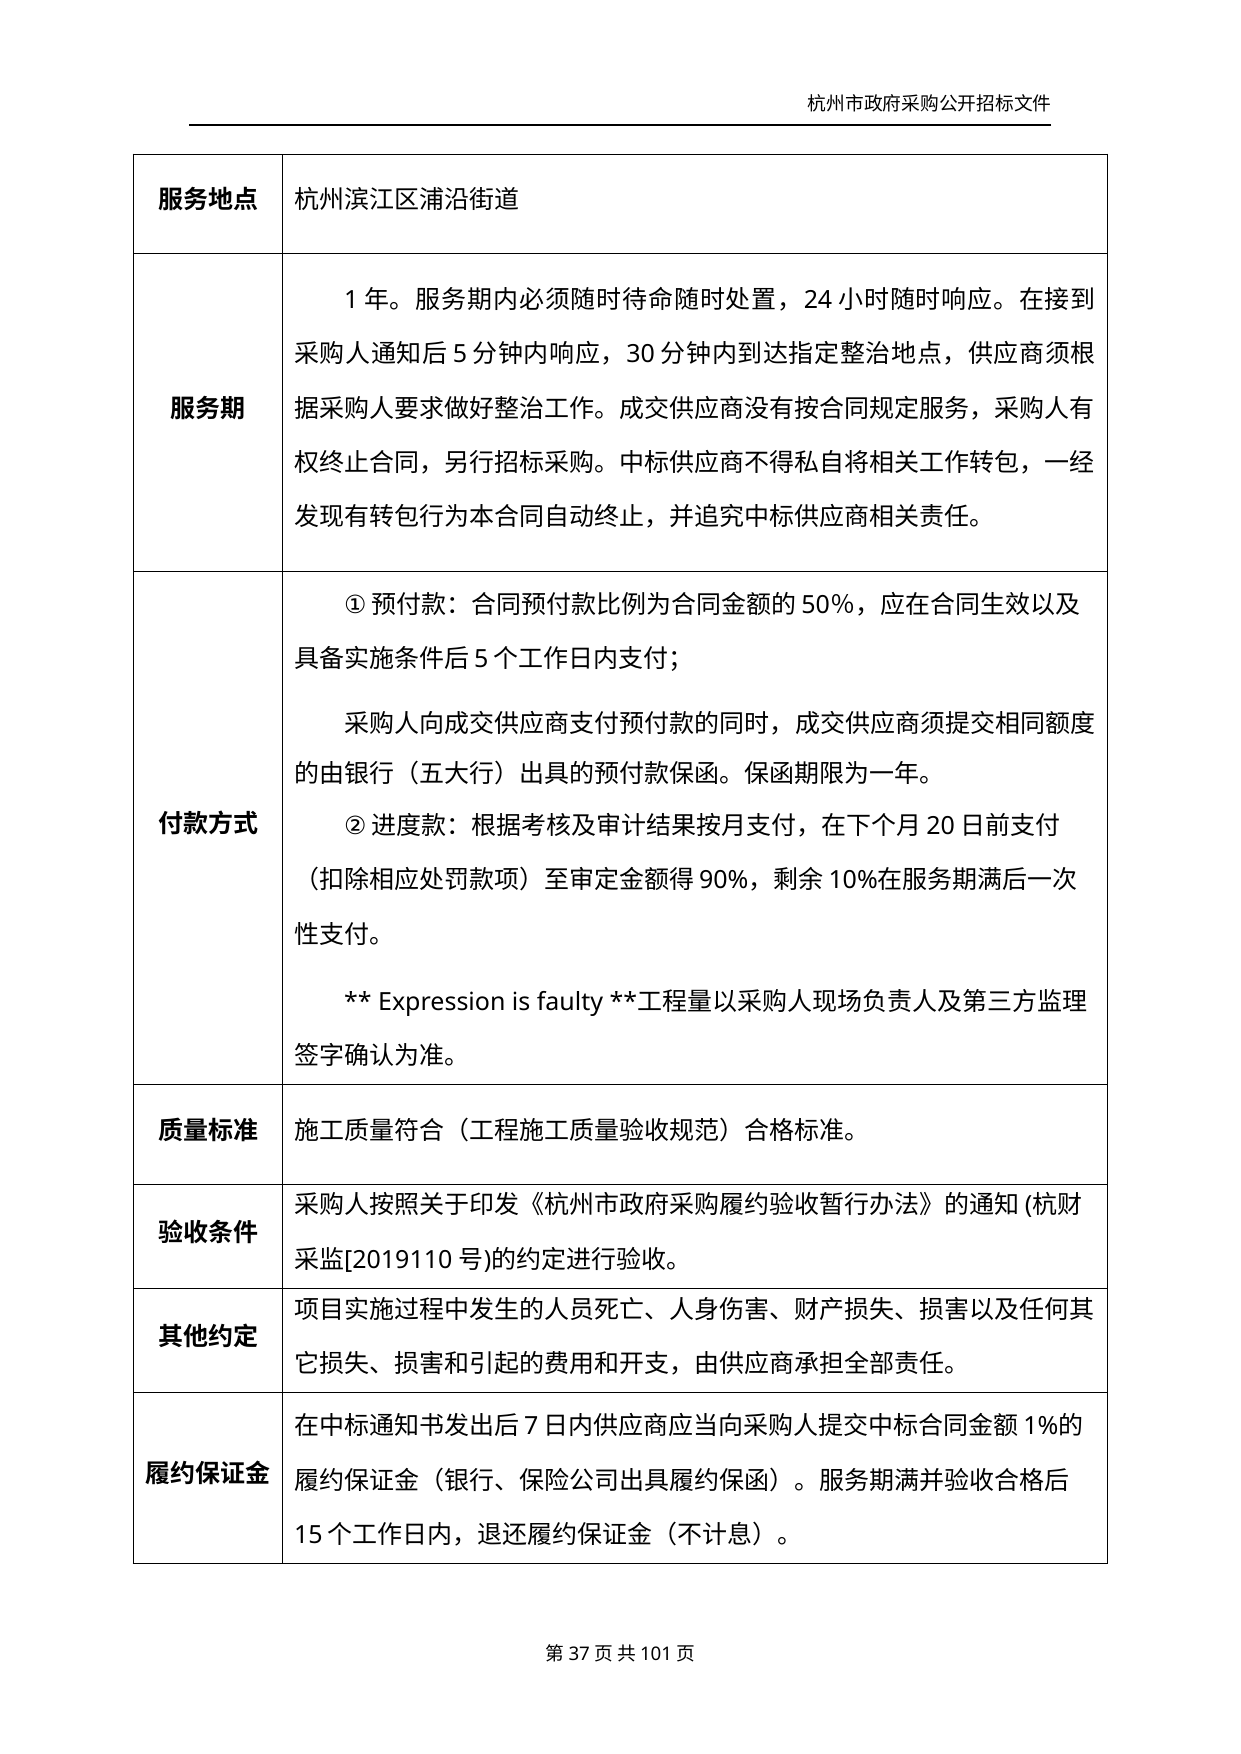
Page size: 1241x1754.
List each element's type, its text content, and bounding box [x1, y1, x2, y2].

table_cell 其他约定 [134, 1289, 282, 1392]
table_cell 项目实施过程中发生的人员死亡、人身伤害、财产损失、损害以及任何其它损失、损害和引起的费用和开支，由供应商承担全部责任。 [283, 1289, 1107, 1392]
table_cell 服务期 [134, 254, 282, 571]
table_cell 验收条件 [134, 1185, 282, 1288]
table_cell 质量标准 [134, 1085, 282, 1184]
table_cell 1年。服务期内必须随时待命随时处置，24小时随时响应。在接到采购人通知后5分钟内响应，30分钟内到达指定整治地点，供应商须根据采购人要求做好整治工作。成交供应商没有按合同规定服务，采购人有权终止合同，另行招标采购。中标供应商不得私自将相关工作转包，一经发现有转包行为本合同自动终止，并追究中标供应商相关责任。 [283, 254, 1107, 571]
table_header 服务地点 [134, 155, 282, 253]
table_cell 采购人按照关于印发《杭州市政府采购履约验收暂行办法》的通知 (杭财采监[2019110 号)的约定进行验收。 [283, 1185, 1107, 1288]
table_header 杭州滨江区浦沿街道 [283, 155, 1107, 253]
table_cell ①预付款：合同预付款比例为合同金额的50％，应在合同生效以及具备实施条件后5个工作日内支付； 采购人向成交供应商支付预付款的同时，成交供应商须提交相同额度的由银行（五大行）出具的预付款保函。保函期限为一年。 ②进度款：根据考核及审计结果按月支付，在下个月20日前支付（扣除相应处罚款项）至审定金额得90%，剩余10%在服务期满后一次性支付。 ③工程量以采购人现场负责人及第三方监理签字确认为准。 [283, 572, 1107, 1084]
table_cell 履约保证金 [134, 1393, 282, 1563]
table_cell 付款方式 [134, 572, 282, 1084]
table_cell 在中标通知书发出后7日内供应商应当向采购人提交中标合同金额1%的履约保证金（银行、保险公司出具履约保函）。服务期满并验收合格后15个工作日内，退还履约保证金（不计息）。 [283, 1393, 1107, 1563]
table_cell 施工质量符合（工程施工质量验收规范）合格标准。 [283, 1085, 1107, 1184]
